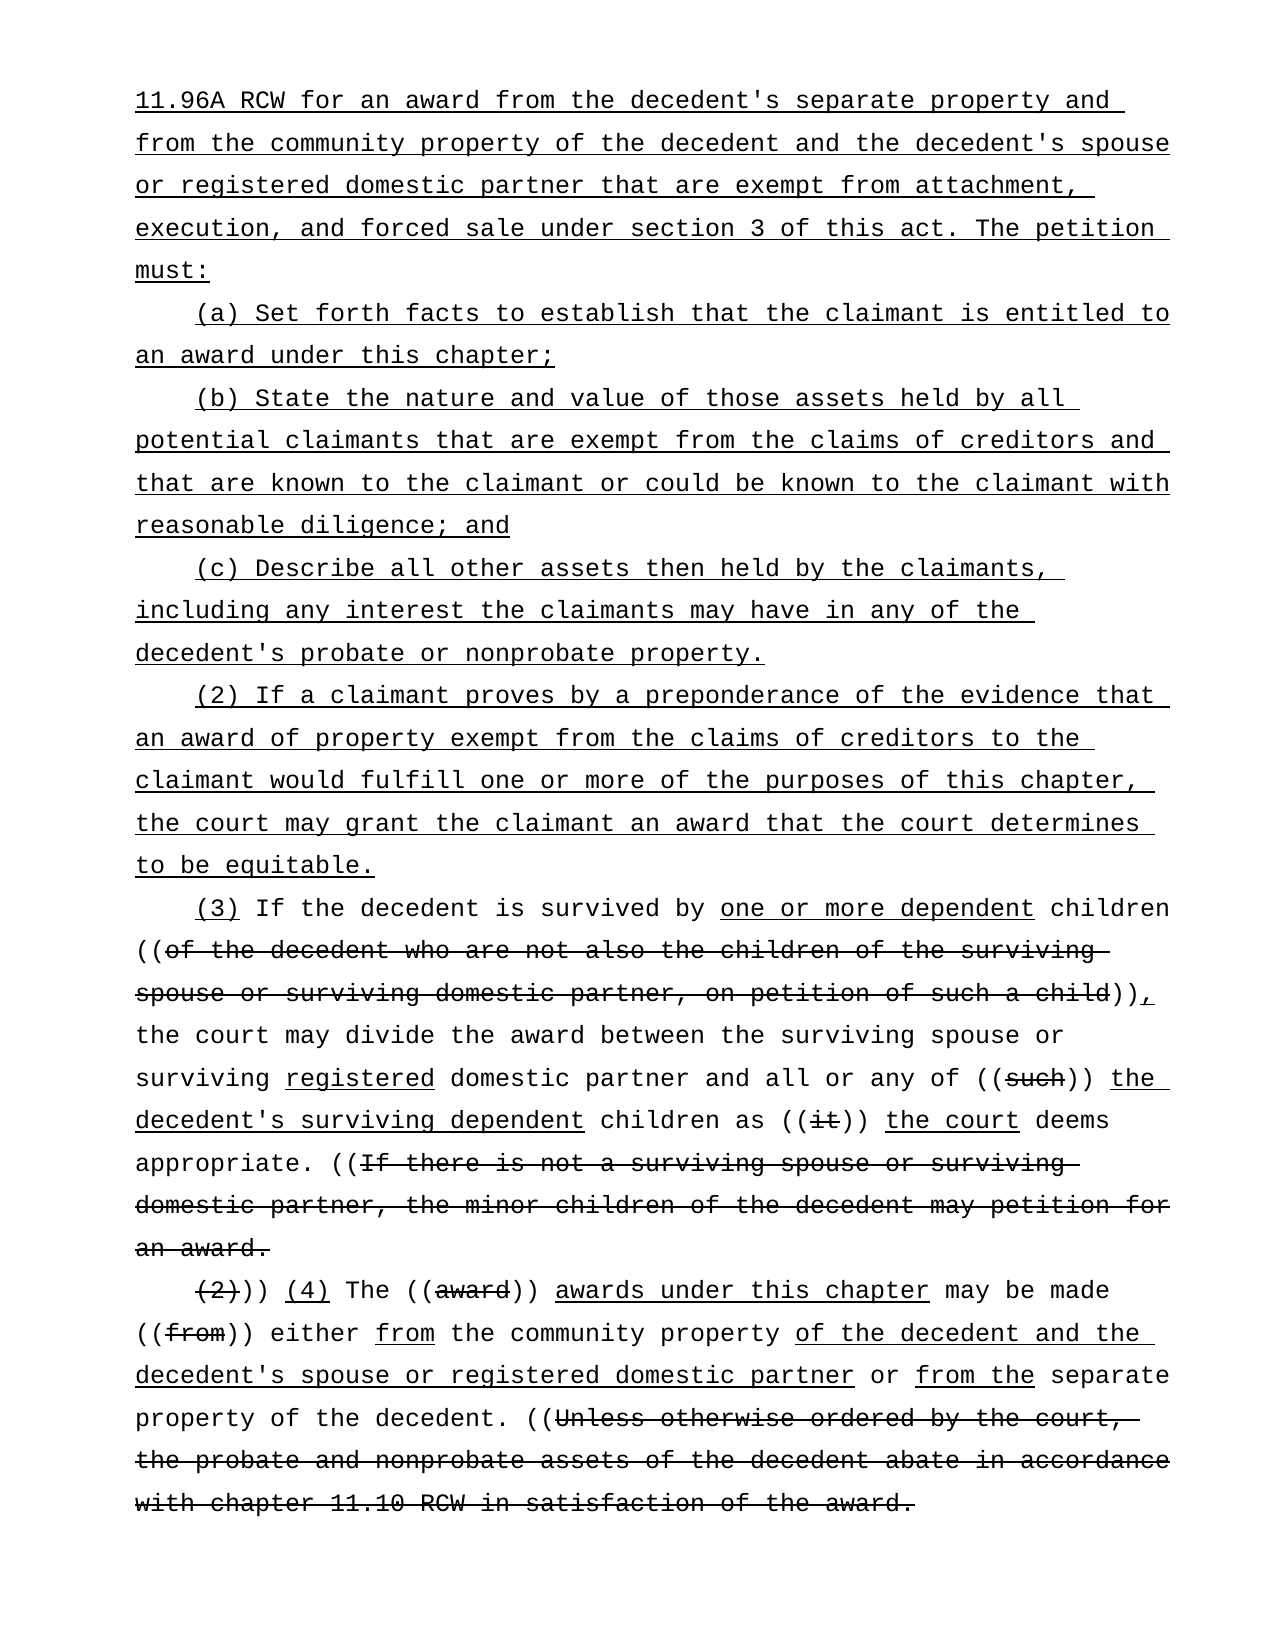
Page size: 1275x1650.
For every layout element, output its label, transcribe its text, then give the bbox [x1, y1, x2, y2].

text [135, 75, 1170, 154]
text (b) State the nature and value of those assets held by all potential claimants that are exempt from the claims of creditors and that are known to the claimant or could be known to the claimant with reasonable diligence; and [135, 495, 1170, 542]
text (3) If the decedent is survived by one or more dependent children ((of the decedent who are not also the children of the surviving spouse or surviving domestic partner, on petition of such a child)), the court may divide the award between the surviving spouse or surviving registered domestic partner and all or any of ((such)) the decedent's surviving dependent children as ((it)) the court deems appropriate. ((If there is not a surviving spouse or surviving domestic partner, the minor children of the decedent may petition for an award. [135, 882, 1170, 1206]
text (2) If a claimant proves by a preponderance of the evidence that an award of property exempt from the claims of creditors to the claimant would fulfill one or more of the purposes of this chapter, the court may grant the claimant an award that the court determines to be equitable. [135, 670, 1170, 882]
text (b) State the nature and value of those assets held by all potential claimants that are exempt from the claims of creditors and that are known to the claimant or could be known to the claimant with reasonable diligence; and [135, 453, 1170, 494]
text (b) State the nature and value of those assets held by all potential claimants that are exempt from the claims of creditors and that are known to the claimant or could be known to the claimant with reasonable diligence; and [135, 372, 1170, 451]
text (2))) (4) The ((award)) awards under this chapter may be made ((from)) either from the community property of the decedent and the decedent's spouse or registered domestic partner or from the separate property of the decedent. ((Unless otherwise ordered by the court, the probate and nonprobate assets of the decedent abate in accordance with chapter 11.10 RCW in satisfaction of the award. [135, 1463, 1170, 1520]
text (a) Set forth facts to establish that the claimant is entitled to an award under this chapter; [135, 287, 1170, 372]
text (2))) (4) The ((award)) awards under this chapter may be made ((from)) either from the community property of the decedent and the decedent's spouse or registered domestic partner or from the separate property of the decedent. ((Unless otherwise ordered by the court, the probate and nonprobate assets of the decedent abate in accordance with chapter 11.10 RCW in satisfaction of the award. [135, 1265, 1170, 1461]
text (c) Describe all other assets then held by the claimants, including any interest the claimants may have in any of the decedent's probate or nonprobate property. [135, 542, 1170, 670]
text (3) If the decedent is survived by one or more dependent children ((of the decedent who are not also the children of the surviving spouse or surviving domestic partner, on petition of such a child)), the court may divide the award between the surviving spouse or surviving registered domestic partner and all or any of ((such)) the decedent's surviving dependent children as ((it)) the court deems appropriate. ((If there is not a surviving spouse or surviving domestic partner, the minor children of the decedent may petition for an award. [135, 1208, 1170, 1265]
